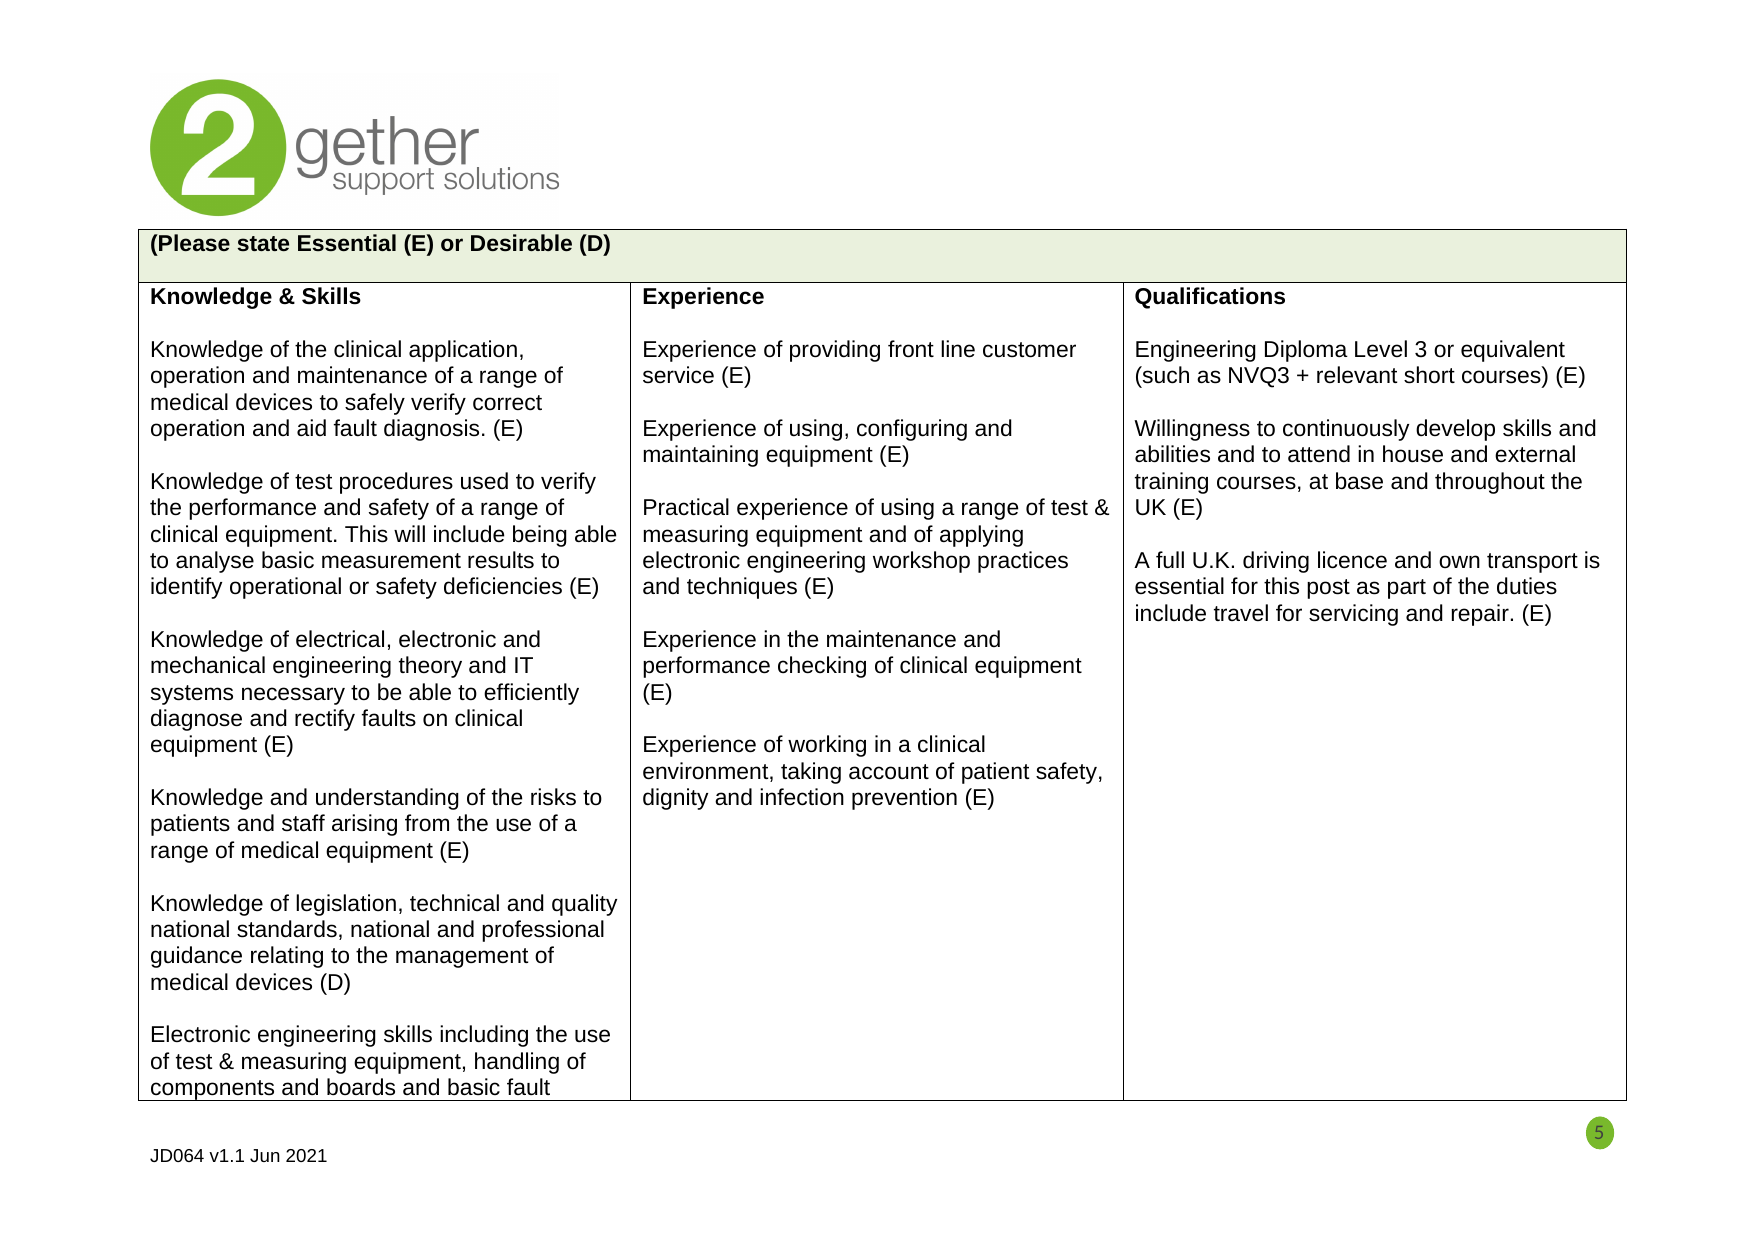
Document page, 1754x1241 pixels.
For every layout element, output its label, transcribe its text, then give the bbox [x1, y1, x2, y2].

picture [150, 73, 560, 229]
table_cell Person Specification: (Please state Essential (E) or Desirable (D) [139, 230, 1626, 282]
